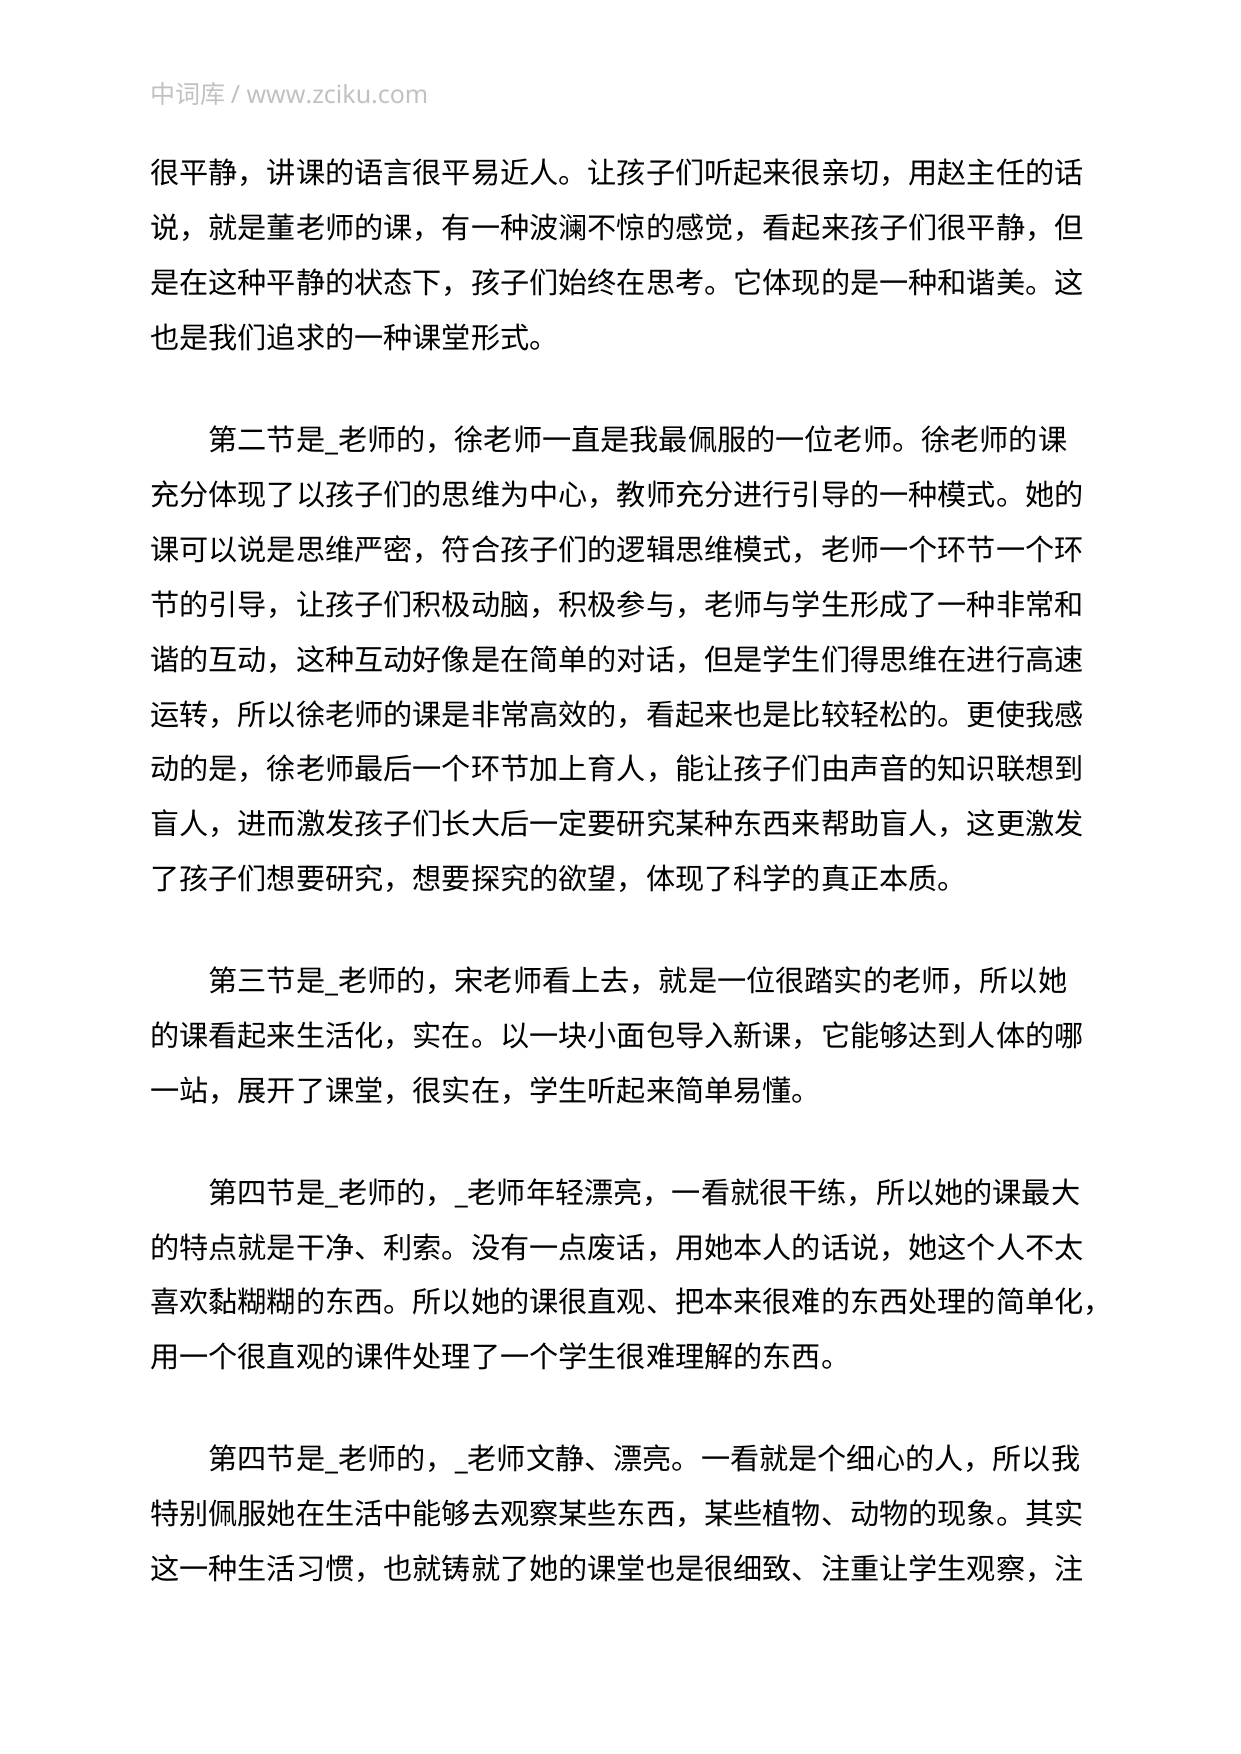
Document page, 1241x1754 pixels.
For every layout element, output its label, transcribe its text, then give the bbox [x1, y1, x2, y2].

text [150, 1436, 1090, 1588]
text 第四节是_老师的，_老师年轻漂亮，一看就很干练，所以她的课最大的特点就是干净、利索。没有一点废话，用她本人的话说，她这个人不太喜欢黏糊糊的东西。所以她的课很直观、把本来很难的东西处理的简单化，用一个很直观的课件处理了一个学生很难理解的东西。 [150, 1169, 1090, 1376]
text 第二节是_老师的，徐老师一直是我最佩服的一位老师。徐老师的课充分体现了以孩子们的思维为中心，教师充分进行引导的一种模式。她的课可以说是思维严密，符合孩子们的逻辑思维模式，老师一个环节一个环节的引导，让孩子们积极动脑，积极参与，老师与学生形成了一种非常和谐的互动，这种互动好像是在简单的对话，但是学生们得思维在进行高速运转，所以徐老师的课是非常高效的，看起来也是比较轻松的。更使我感动的是，徐老师最后一个环节加上育人，能让孩子们由声音的知识联想到盲人，进而激发孩子们长大后一定要研究某种东西来帮助盲人，这更激发了孩子们想要研究，想要探究的欲望，体现了科学的真正本质。 [150, 416, 1090, 898]
text 第三节是_老师的，宋老师看上去，就是一位很踏实的老师，所以她的课看起来生活化，实在。以一块小面包导入新课，它能够达到人体的哪一站，展开了课堂，很实在，学生听起来简单易懂。 [150, 957, 1090, 1110]
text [150, 150, 1090, 357]
